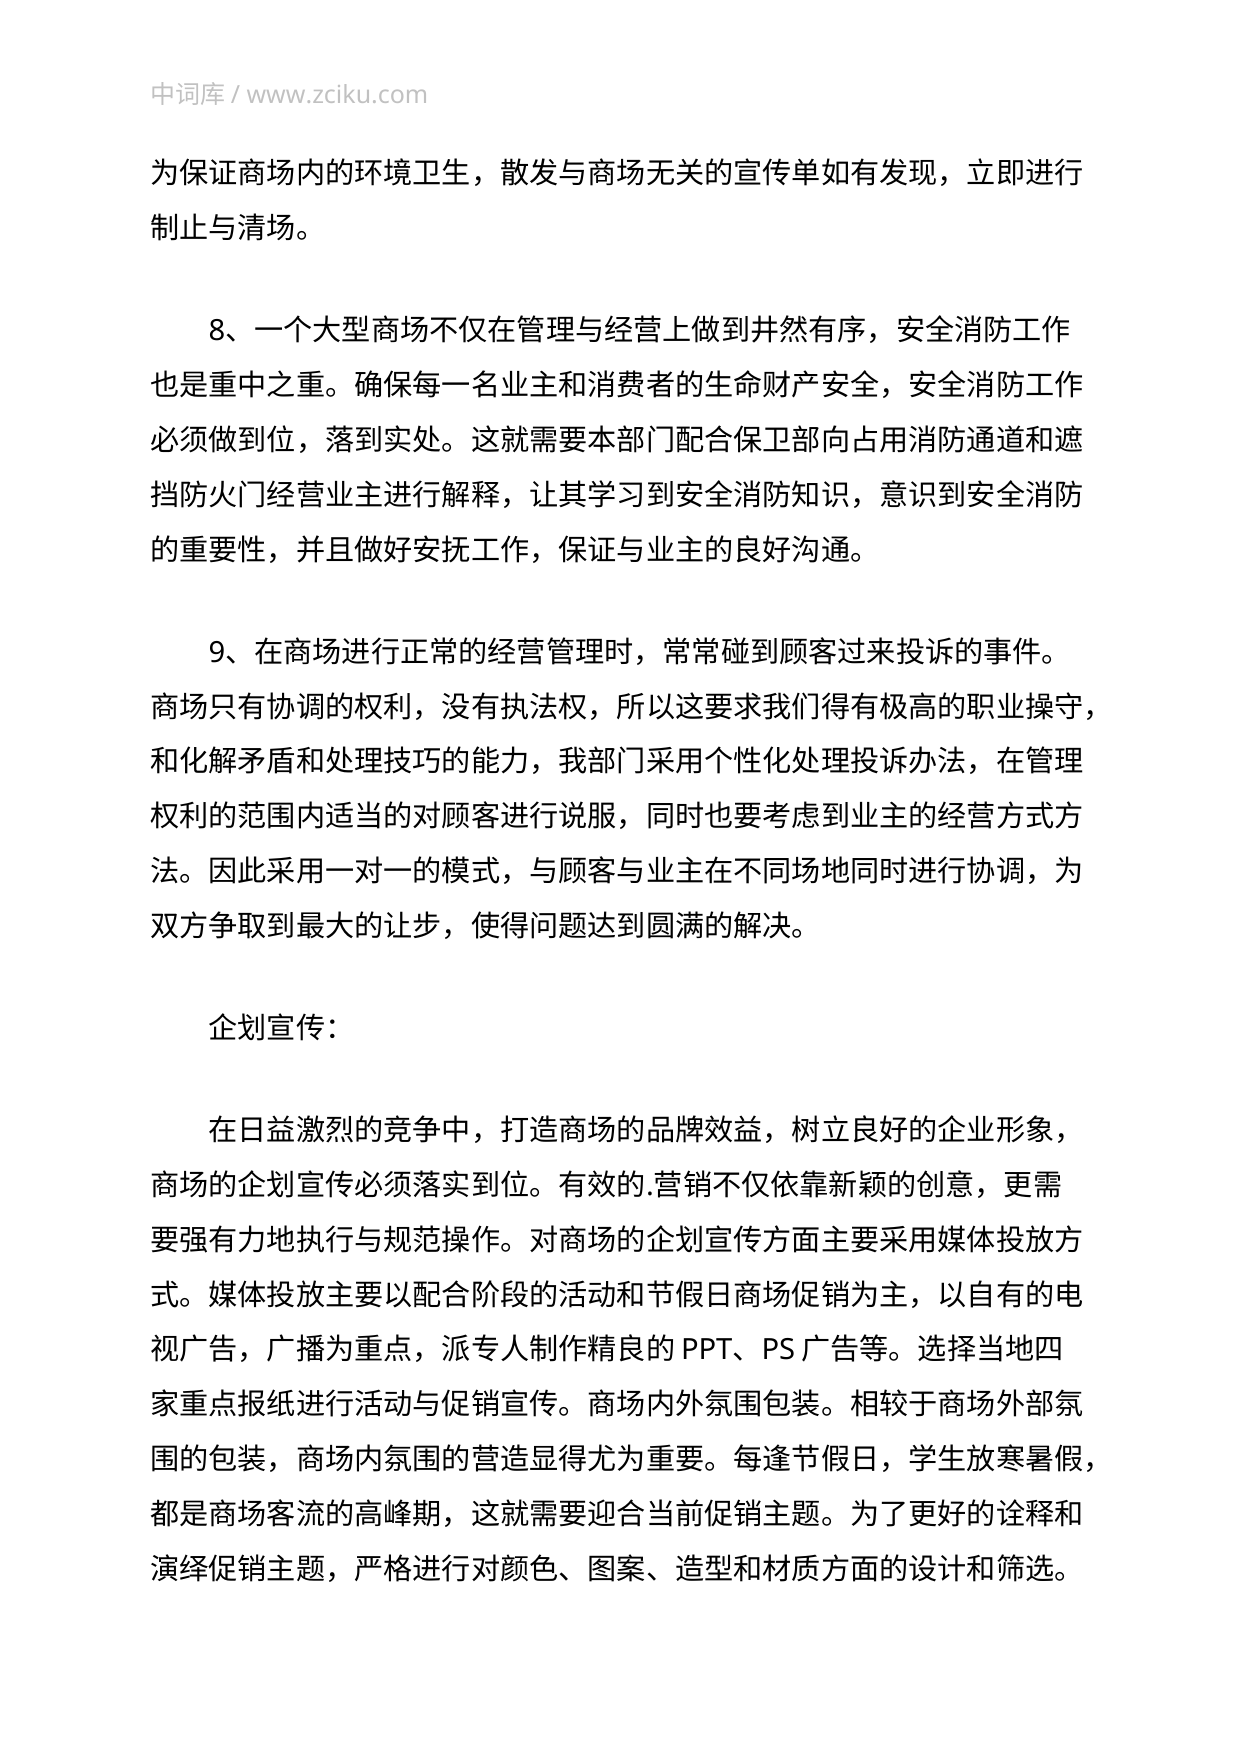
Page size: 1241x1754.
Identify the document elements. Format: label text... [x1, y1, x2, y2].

text 9、在商场进行正常的经营管理时，常常碰到顾客过来投诉的事件。商场只有协调的权利，没有执法权，所以这要求我们得有极高的职业操守，和化解矛盾和处理技巧的能力，我部门采用个性化处理投诉办法，在管理权利的范围内适当的对顾客进行说服，同时也要考虑到业主的经营方式方法。因此采用一对一的模式，与顾客与业主在不同场地同时进行协调，为双方争取到最大的让步，使得问题达到圆满的解决。 [150, 628, 1090, 945]
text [150, 150, 1090, 247]
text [150, 1106, 1090, 1588]
text 企划宣传： [150, 1004, 1090, 1047]
text 8、一个大型商场不仅在管理与经营上做到井然有序，安全消防工作也是重中之重。确保每一名业主和消费者的生命财产安全，安全消防工作必须做到位，落到实处。这就需要本部门配合保卫部向占用消防通道和遮挡防火门经营业主进行解释，让其学习到安全消防知识，意识到安全消防的重要性，并且做好安抚工作，保证与业主的良好沟通。 [150, 307, 1090, 569]
